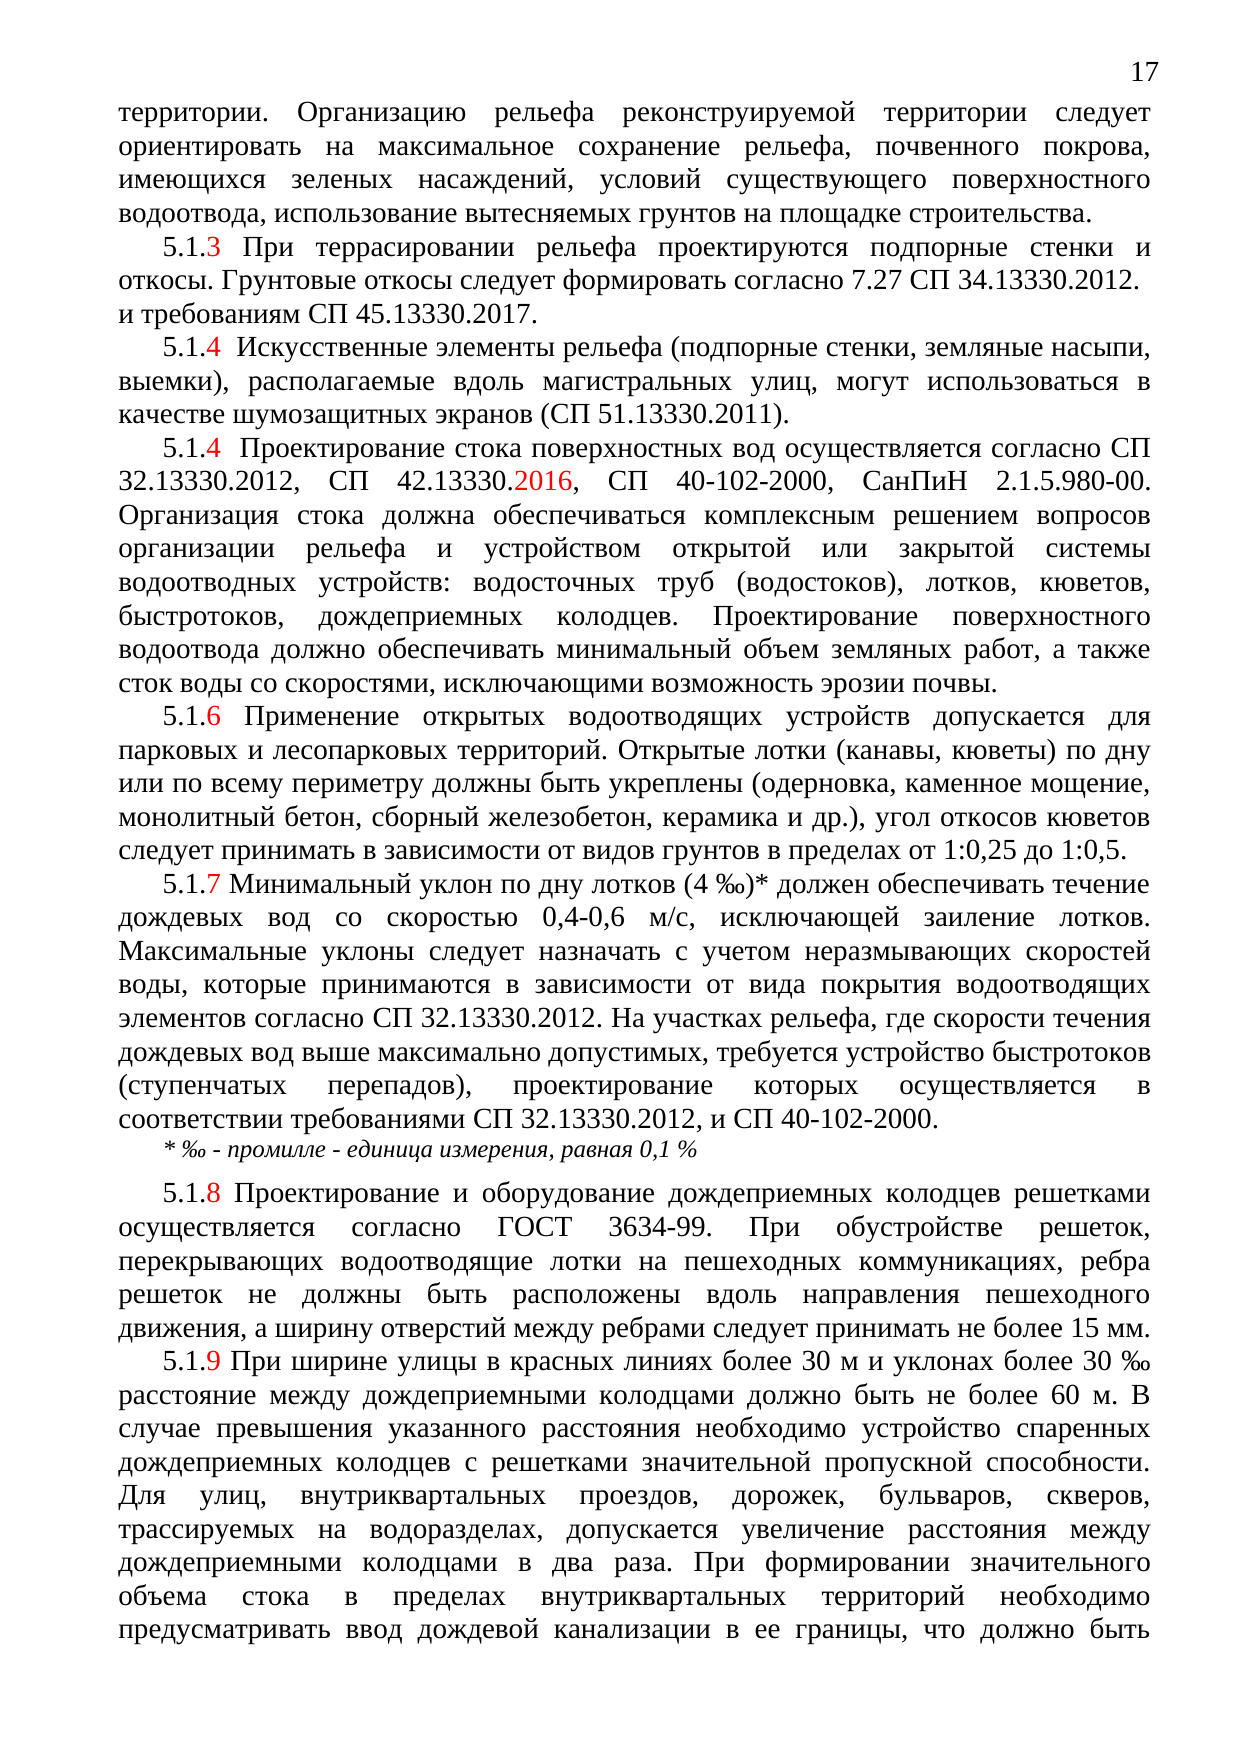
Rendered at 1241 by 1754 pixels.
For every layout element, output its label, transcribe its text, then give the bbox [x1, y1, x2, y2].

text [118, 1343, 1152, 1645]
subtitle 5.1.3 При террасировании рельефа проектируются подпорные стенки и откосы. Грунтовые откосы следует формировать согласно 7.27 СП 34.13330.2012. [118, 229, 1152, 296]
subtitle 5.1.7 Минимальный уклон по дну лотков (4 ‰)* должен обеспечивать течение дождевых вод со скоростью 0,4-0,6 м/с, исключающей заиление лотков. Максимальные уклоны следует назначать с учетом неразмывающих скоростей воды, которые принимаются в зависимости от вида покрытия водоотводящих элементов согласно СП 32.13330.2012. На участках рельефа, где скорости течения дождевых вод выше максимально допустимых, требуется устройство быстротоков (ступенчатых перепадов), проектирование которых осуществляется в соответствии требованиями СП 32.13330.2012, и СП 40-102-2000. [118, 866, 1152, 1134]
text * ‰ - промилле - единица измерения, равная 0,1 % [118, 1134, 1152, 1163]
text 5.1.4 Искусственные элементы рельефа (подпорные стенки, земляные насыпи, выемки), располагаемые вдоль магистральных улиц, могут использоваться в качестве шумозащитных экранов (СП 51.13330.2011). [118, 329, 1152, 430]
text 5.1.8 Проектирование и оборудование дождеприемных колодцев решетками осуществляется согласно ГОСТ 3634-99. При обустройстве решеток, перекрывающих водоотводящие лотки на пешеходных коммуникациях, ребра решеток не должны быть расположены вдоль направления пешеходного движения, а ширину отверстий между ребрами следует принимать не более . [118, 1176, 1152, 1343]
subtitle и требованиям СП 45.13330.2017. [118, 296, 1152, 329]
text 5.1.4 Проектирование стока поверхностных вод осуществляется согласно СП 32.13330.2012, СП 42.13330.2016, СП 40-102-2000, СанПиН 2.1.5.980-00. Организация стока должна обеспечиваться комплексным решением вопросов организации рельефа и устройством открытой или закрытой системы водоотводных устройств: водосточных труб (водостоков), лотков, кюветов, быстротоков, дождеприемных колодцев. Проектирование поверхностного водоотвода должно обеспечивать минимальный объем земляных работ, а также сток воды со скоростями, исключающими возможность эрозии почвы. [118, 430, 1152, 698]
text 5.1.6 Применение открытых водоотводящих устройств допускается для парковых и лесопарковых территорий. Открытые лотки (канавы, кюветы) по дну или по всему периметру должны быть укреплены (одерновка, каменное мощение, монолитный бетон, сборный железобетон, керамика и др.), угол откосов кюветов следует принимать в зависимости от видов грунтов в пределах от 1:0,25 до 1:0,5. [118, 698, 1152, 866]
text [118, 94, 1152, 229]
